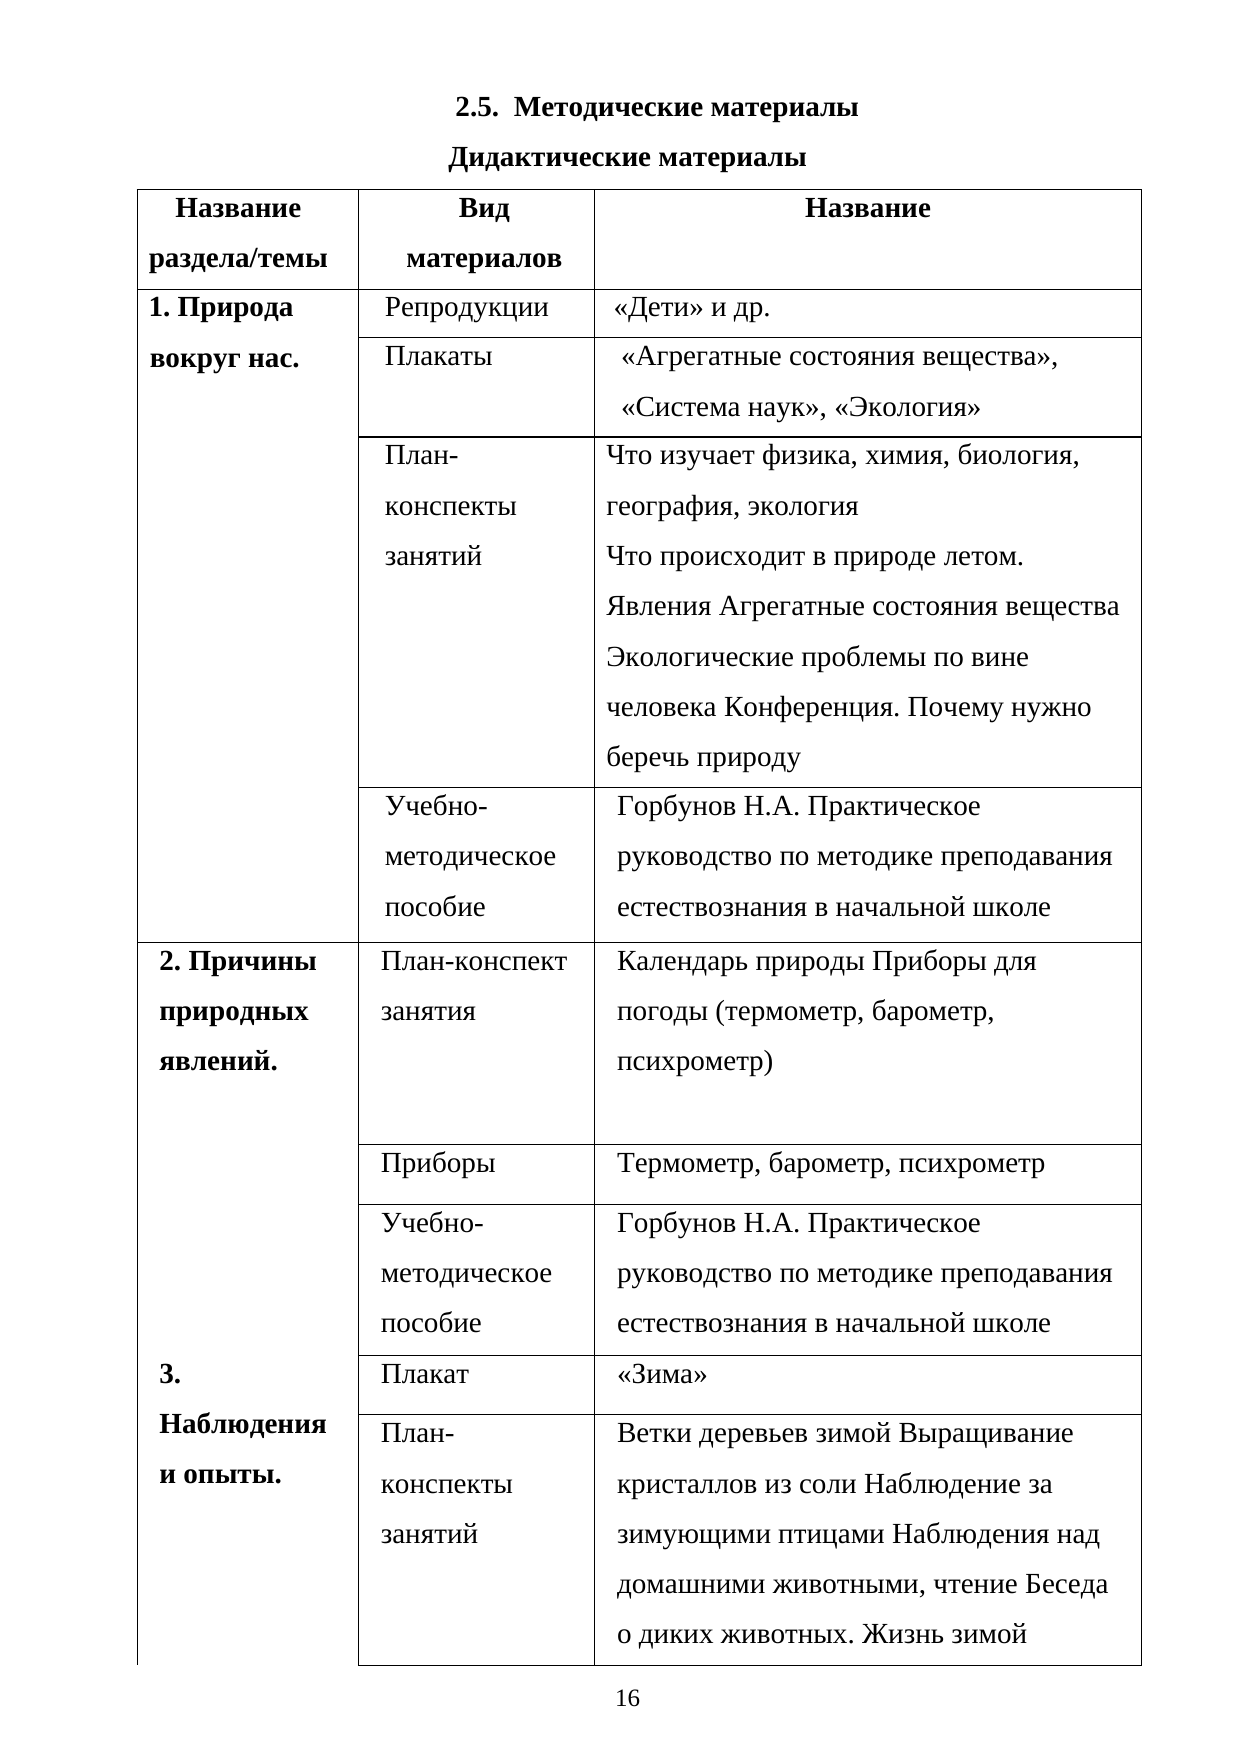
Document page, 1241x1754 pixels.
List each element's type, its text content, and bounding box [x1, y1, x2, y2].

table_cell «Агрегатные состояния вещества», «Система наук», «Экология» [595, 338, 1141, 436]
table_cell «Дети» и др. [595, 290, 1141, 337]
text Дидактические материалы [133, 139, 1122, 172]
table_cell Приборы [359, 1145, 594, 1204]
table_cell Горбунов Н.А. Практическое руководство по методике преподавания естествознания в начальной школе [595, 788, 1141, 942]
table_cell Ветки деревьев зимой Выращивание кристаллов из соли Наблюдение за зимующими птицами Наблюдения над домашними животными, чтение Беседа о диких животных. Жизнь зимой [595, 1415, 1141, 1664]
table_cell Репродукции [359, 290, 594, 337]
table_cell План-конспект занятия [359, 943, 594, 1144]
table_cell 1. Природа вокруг нас. [138, 290, 358, 942]
table_cell Календарь природы Приборы для погоды (термометр, барометр, психрометр) [595, 943, 1141, 1144]
table_cell План-конспекты занятий [359, 1415, 594, 1664]
table_header Название раздела/темы [138, 190, 358, 288]
table_cell «Зима» [595, 1356, 1141, 1414]
table_cell Термометр, барометр, психрометр [595, 1145, 1141, 1204]
table_header Название [595, 190, 1141, 288]
table_cell 2. Причины природных явлений. [138, 943, 358, 1355]
table_header Вид материалов [359, 190, 594, 288]
table_cell План-конспекты занятий [359, 438, 594, 787]
table_cell Плакаты [359, 338, 594, 436]
table_cell Горбунов Н.А. Практическое руководство по методике преподавания естествознания в начальной школе [595, 1205, 1141, 1355]
table_cell 3. Наблюдения и опыты. [138, 1355, 358, 1664]
text Степень выраженности оцениваемого качества: высокий, средний, низкий уровень.2.5. Методические материалы [170, 89, 1122, 122]
table_cell Учебно-методическое пособие [359, 1205, 594, 1355]
table_cell Что изучает физика, химия, биология, география, экология Что происходит в природе летом. Явления Агрегатные состояния вещества Экологические проблемы по вине человека Конференция. Почему нужно беречь природу [595, 438, 1141, 787]
table_cell Плакат [359, 1356, 594, 1414]
table_cell Учебно-методическое пособие [359, 788, 594, 942]
